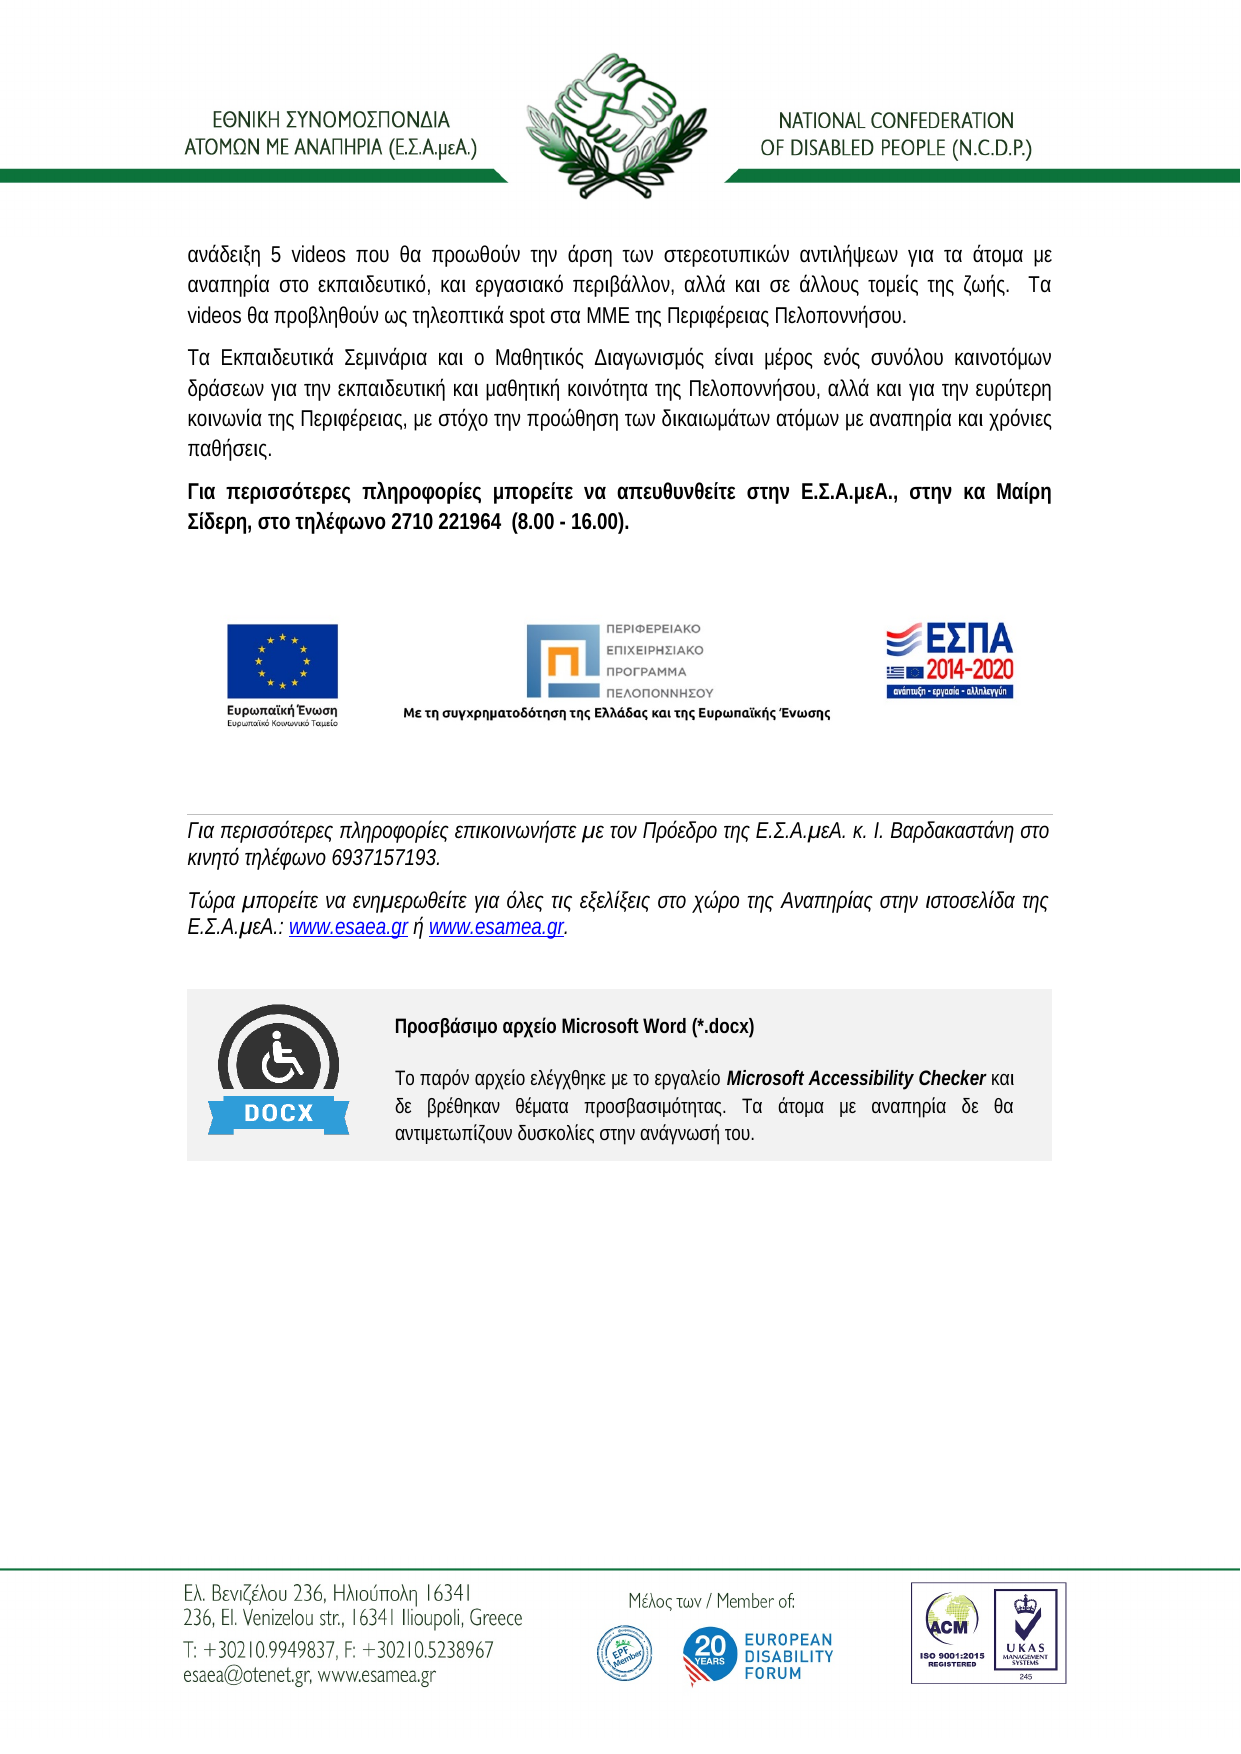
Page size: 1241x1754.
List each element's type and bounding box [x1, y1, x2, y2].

picture [0, 0, 1240, 237]
picture [203, 994, 354, 1145]
picture [187, 593, 1053, 748]
picture [0, 1556, 1240, 1738]
